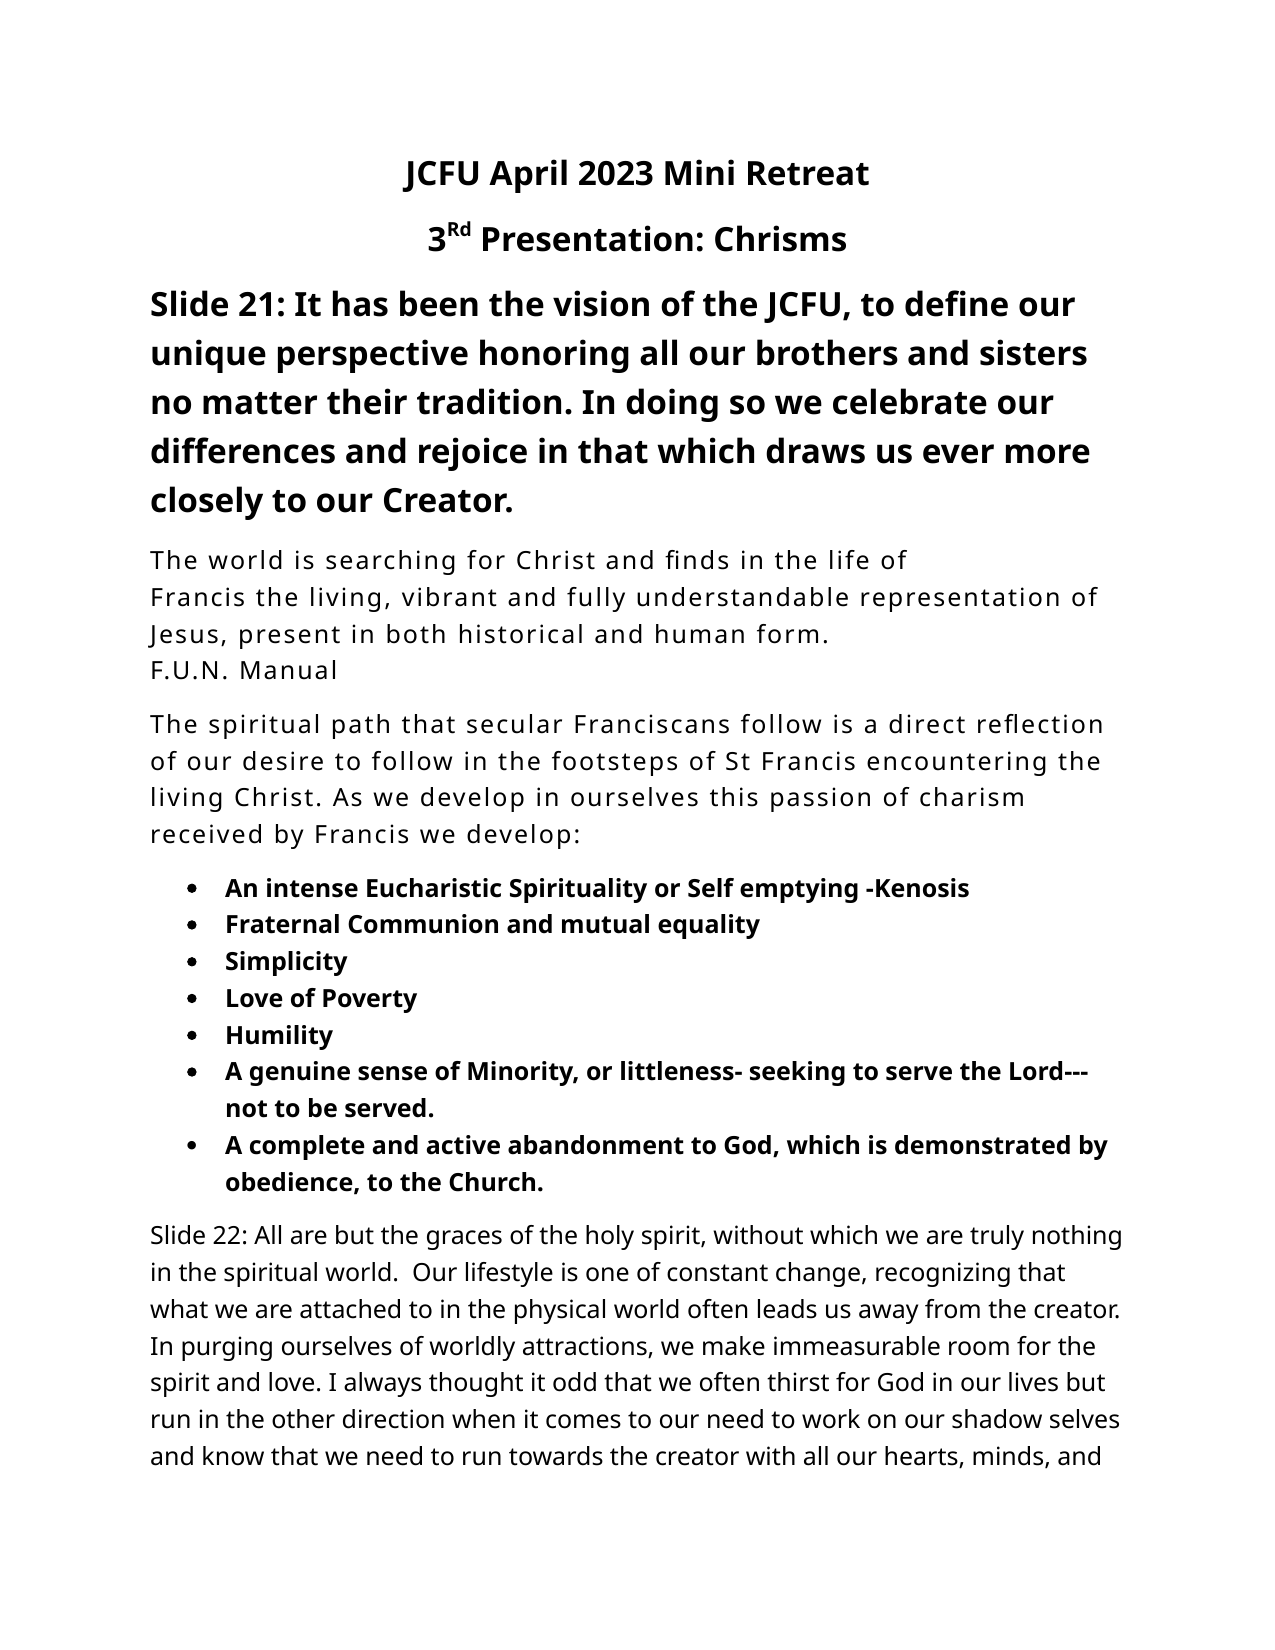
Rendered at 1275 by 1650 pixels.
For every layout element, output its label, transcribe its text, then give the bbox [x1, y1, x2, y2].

list An intense Eucharistic Spirituality or Self emptying -Kenosis [187, 870, 1125, 904]
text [150, 1218, 1125, 1472]
list Simplicity [187, 944, 1125, 978]
text Slide 21: It has been the vision of the JCFU, to define our unique perspective honoring all our brothers and sisters no matter their tradition. In doing so we celebrate our differences and rejoice in that which draws us ever more closely to our Creator. [150, 281, 1125, 522]
text JCFU April 2023 Mini Retreat [150, 150, 1125, 195]
text The spiritual path that secular Franciscans follow is a direct reflection of our desire to follow in the footsteps of St Francis encountering the living Christ. As we develop in ourselves this passion of charism received by Francis we develop: [150, 706, 1125, 851]
list Love of Poverty [187, 981, 1125, 1014]
list A genuine sense of Minority, or littleness- seeking to serve the Lord--- not to be served. [187, 1054, 1125, 1125]
text 3Rd Presentation: Chrisms [150, 216, 1125, 261]
list Fraternal Communion and mutual equality [187, 907, 1125, 941]
text The world is searching for Christ and finds in the life of Francis the living, vibrant and fully understandable representation of Jesus, present in both historical and human form. F.U.N. Manual [150, 543, 1125, 687]
list Humility [187, 1017, 1125, 1051]
list A complete and active abandonment to God, which is demonstrated by obedience, to the Church. [187, 1128, 1125, 1198]
